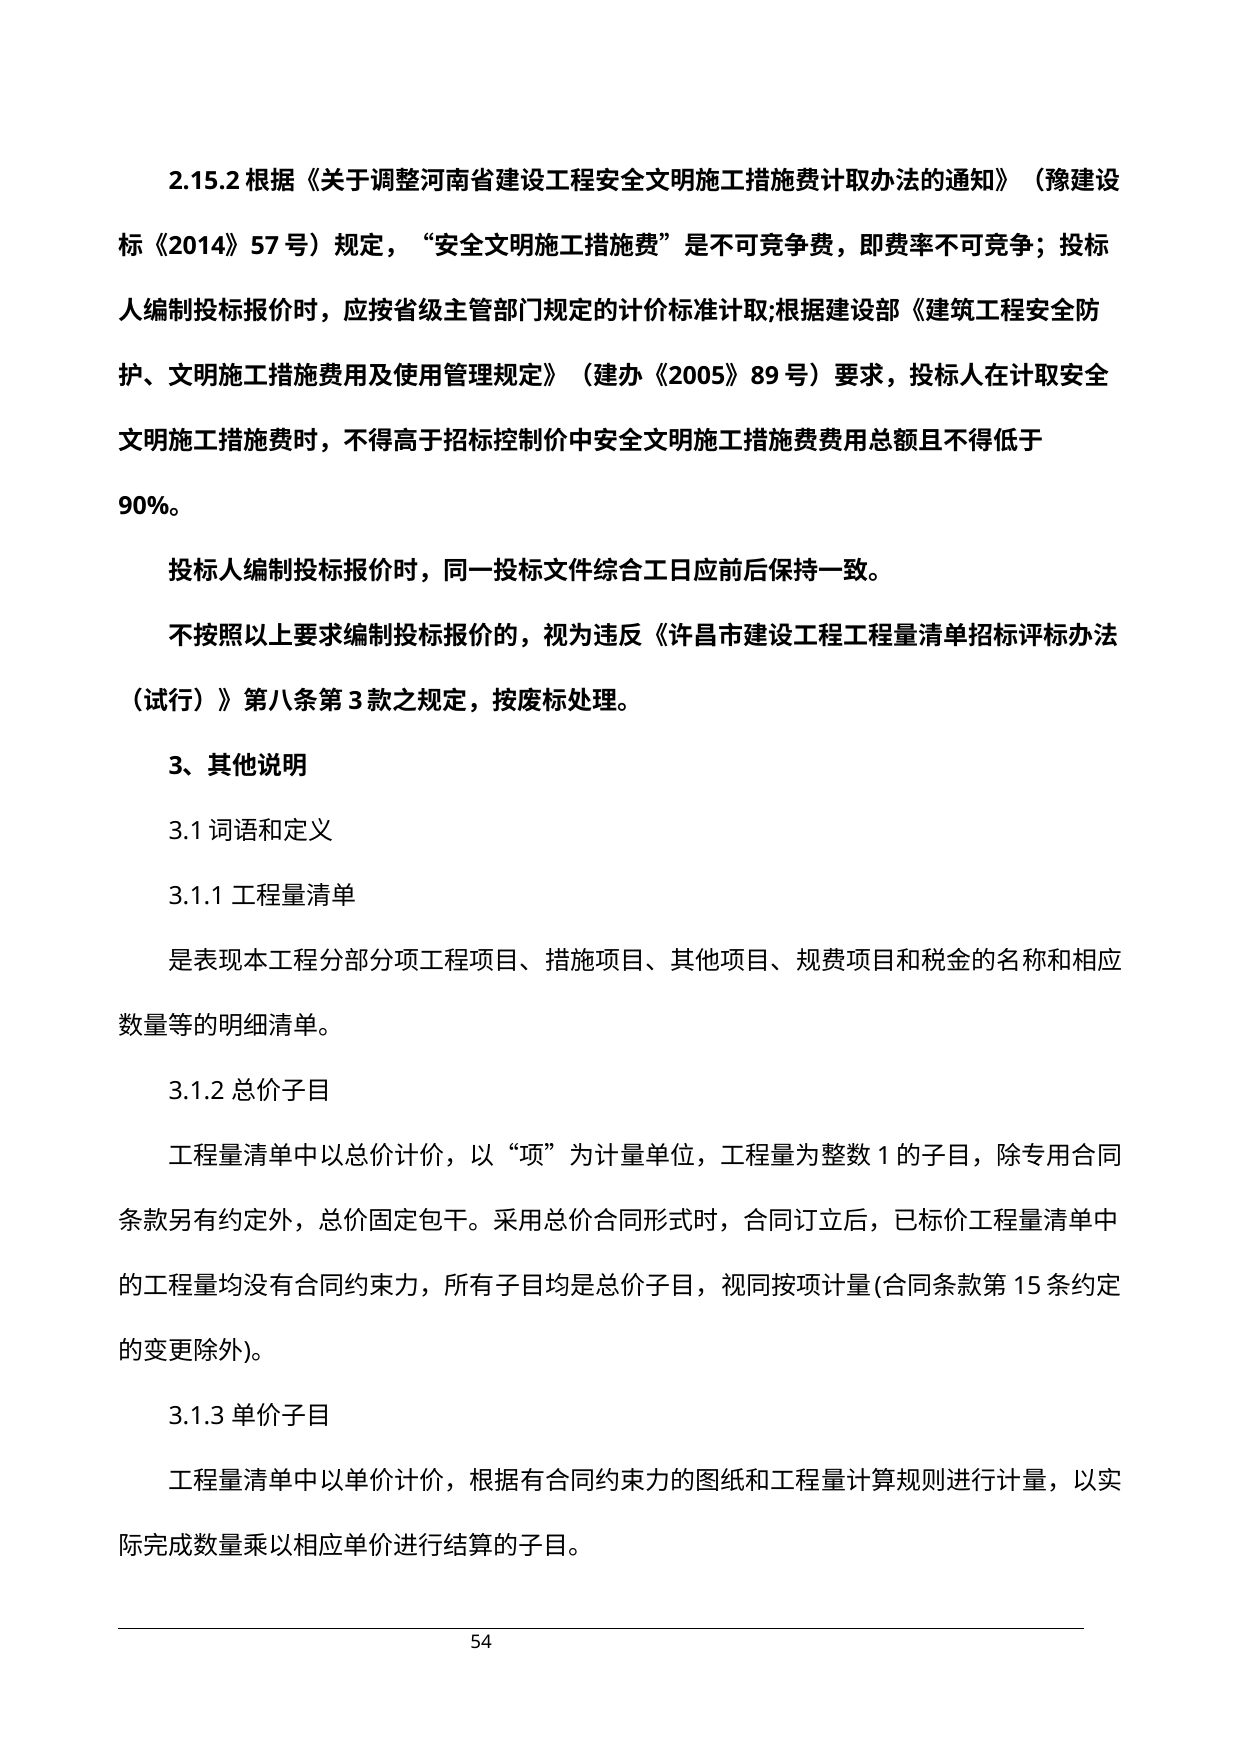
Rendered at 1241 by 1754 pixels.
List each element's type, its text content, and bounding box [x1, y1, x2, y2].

text 3.1.1 工程量清单 [118, 861, 1122, 926]
text 投标人编制投标报价时，同一投标文件综合工日应前后保持一致。 [118, 536, 1122, 601]
text 2.15.2根据《关于调整河南省建设工程安全文明施工措施费计取办法的通知》（豫建设标《2014》57号）规定，“安全文明施工措施费”是不可竞争费，即费率不可竞争；投标人编制投标报价时，应按省级主管部门规定的计价标准计取;根据建设部《建筑工程安全防护、文明施工措施费用及使用管理规定》（建办《2005》89号）要求，投标人在计取安全文明施工措施费时，不得高于招标控制价中安全文明施工措施费费用总额且不得低于90%。 [118, 146, 1122, 536]
text 工程量清单中以总价计价，以“项”为计量单位，工程量为整数1的子目，除专用合同条款另有约定外，总价固定包干。采用总价合同形式时，合同订立后，已标价工程量清单中的工程量均没有合同约束力，所有子目均是总价子目，视同按项计量(合同条款第15条约定的变更除外)。 [118, 1121, 1122, 1381]
text 3.1.3 单价子目 [118, 1381, 1122, 1446]
text 3、其他说明 [118, 731, 1122, 796]
text 不按照以上要求编制投标报价的，视为违反《许昌市建设工程工程量清单招标评标办法（试行）》第八条第3款之规定，按废标处理。 [118, 601, 1122, 731]
text 工程量清单中以单价计价，根据有合同约束力的图纸和工程量计算规则进行计量，以实际完成数量乘以相应单价进行结算的子目。 [118, 1446, 1122, 1576]
text 3.1.2 总价子目 [118, 1056, 1122, 1121]
text 是表现本工程分部分项工程项目、措施项目、其他项目、规费项目和税金的名称和相应数量等的明细清单。 [118, 926, 1122, 1056]
text 3.1词语和定义 [118, 796, 1122, 861]
